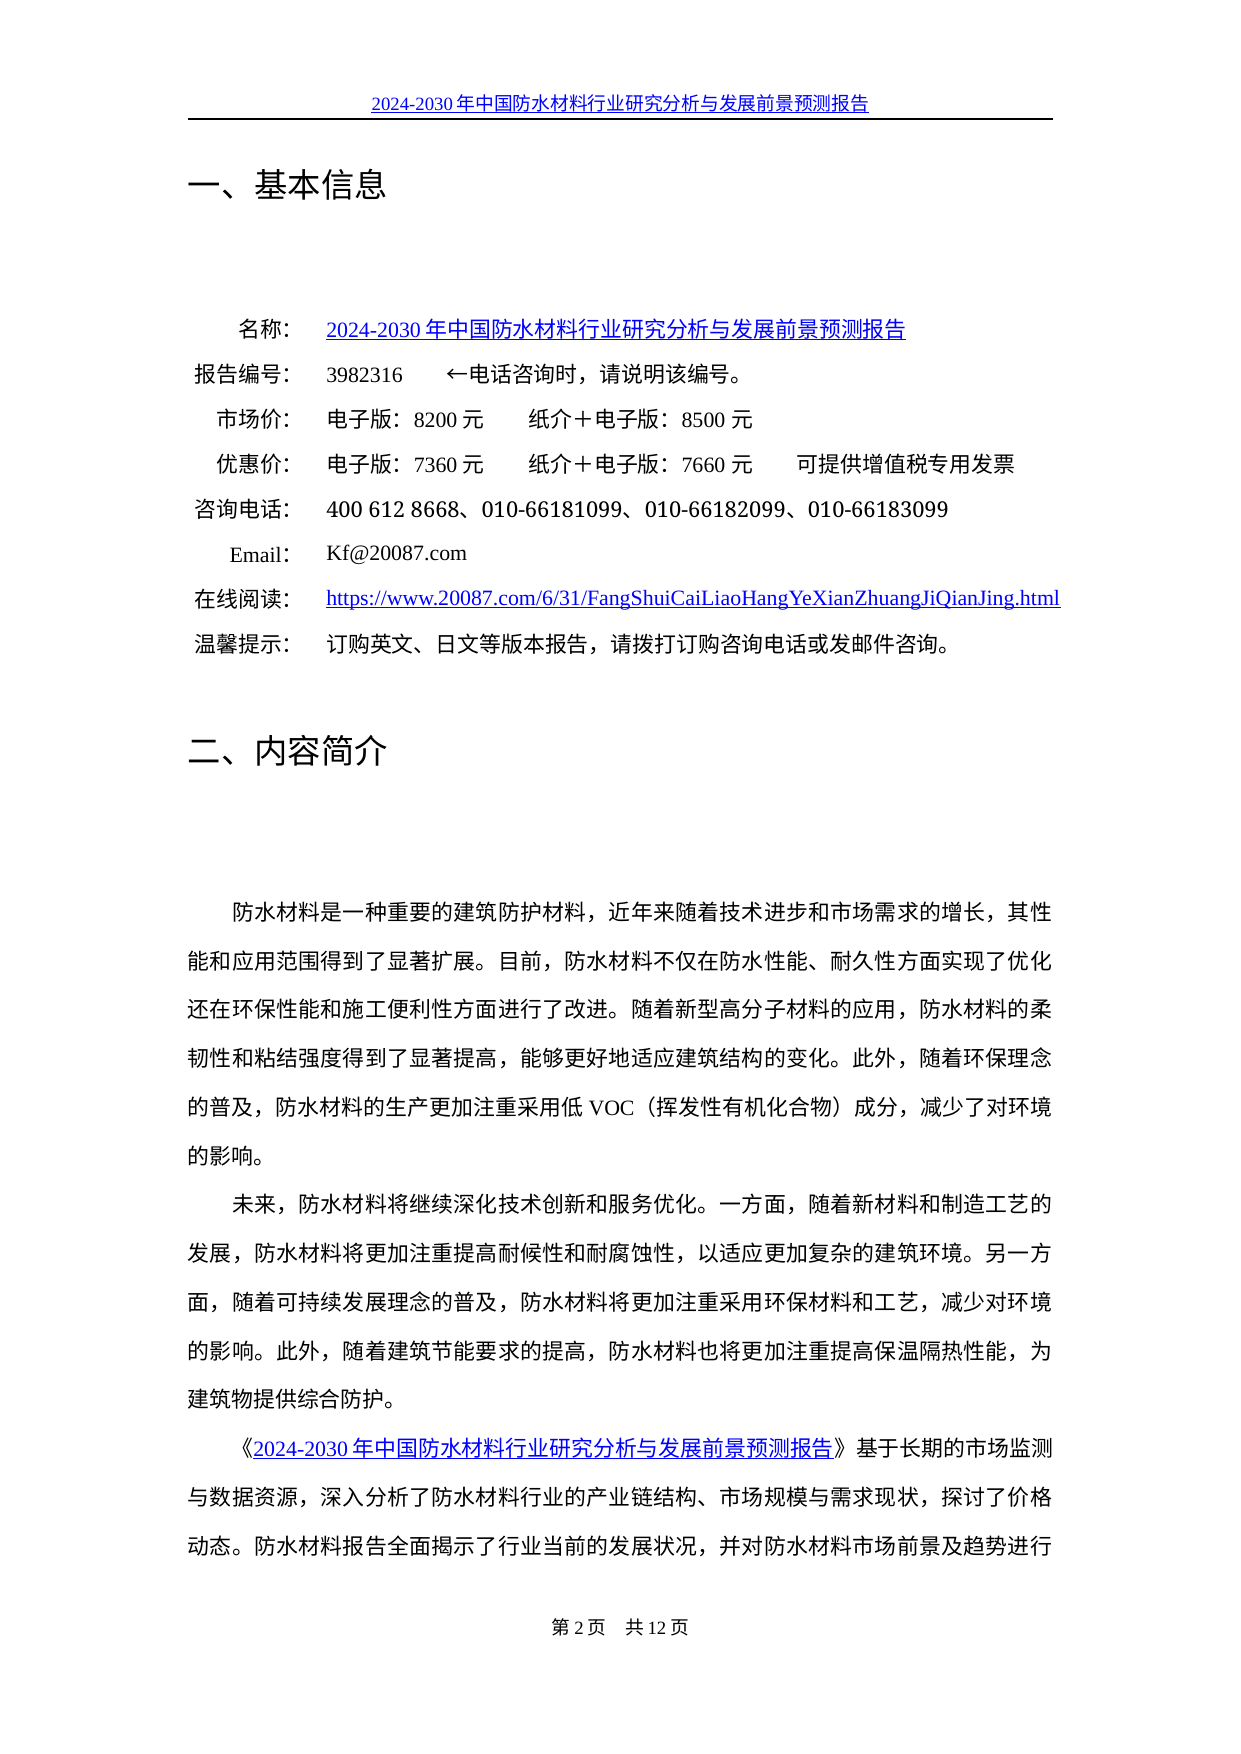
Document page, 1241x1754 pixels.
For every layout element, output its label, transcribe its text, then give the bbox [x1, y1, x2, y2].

table_cell 市场价： [167, 402, 315, 447]
table_cell 订购英文、日文等版本报告，请拨打订购咨询电话或发邮件咨询。 [315, 627, 1073, 672]
table_cell [315, 582, 1073, 627]
table_cell 3982316 ←电话咨询时，请说明该编号。 [315, 357, 1073, 402]
table_cell 报告编号： [167, 357, 315, 402]
table_cell 在线阅读： [167, 582, 315, 627]
title 二、内容简介 [187, 717, 1053, 782]
table_cell 温馨提示： [167, 627, 315, 672]
table_header 2024-2030年中国防水材料行业研究分析与发展前景预测报告 [315, 312, 1073, 357]
table_cell Email： [167, 537, 315, 582]
table_cell Kf@20087.com [315, 537, 1073, 582]
table_header 名称： [167, 312, 315, 357]
title 一、基本信息 [187, 150, 1053, 215]
table_cell 400 612 8668、010-66181099、010-66182099、010-66183099 [315, 492, 1073, 537]
table_cell 电子版：7360 元 纸介＋电子版：7660 元 可提供增值税专用发票 [315, 447, 1073, 492]
table_cell 咨询电话： [167, 492, 315, 537]
table_cell 优惠价： [167, 447, 315, 492]
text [187, 894, 1053, 1561]
table_cell 电子版：8200 元 纸介＋电子版：8500 元 [315, 402, 1073, 447]
